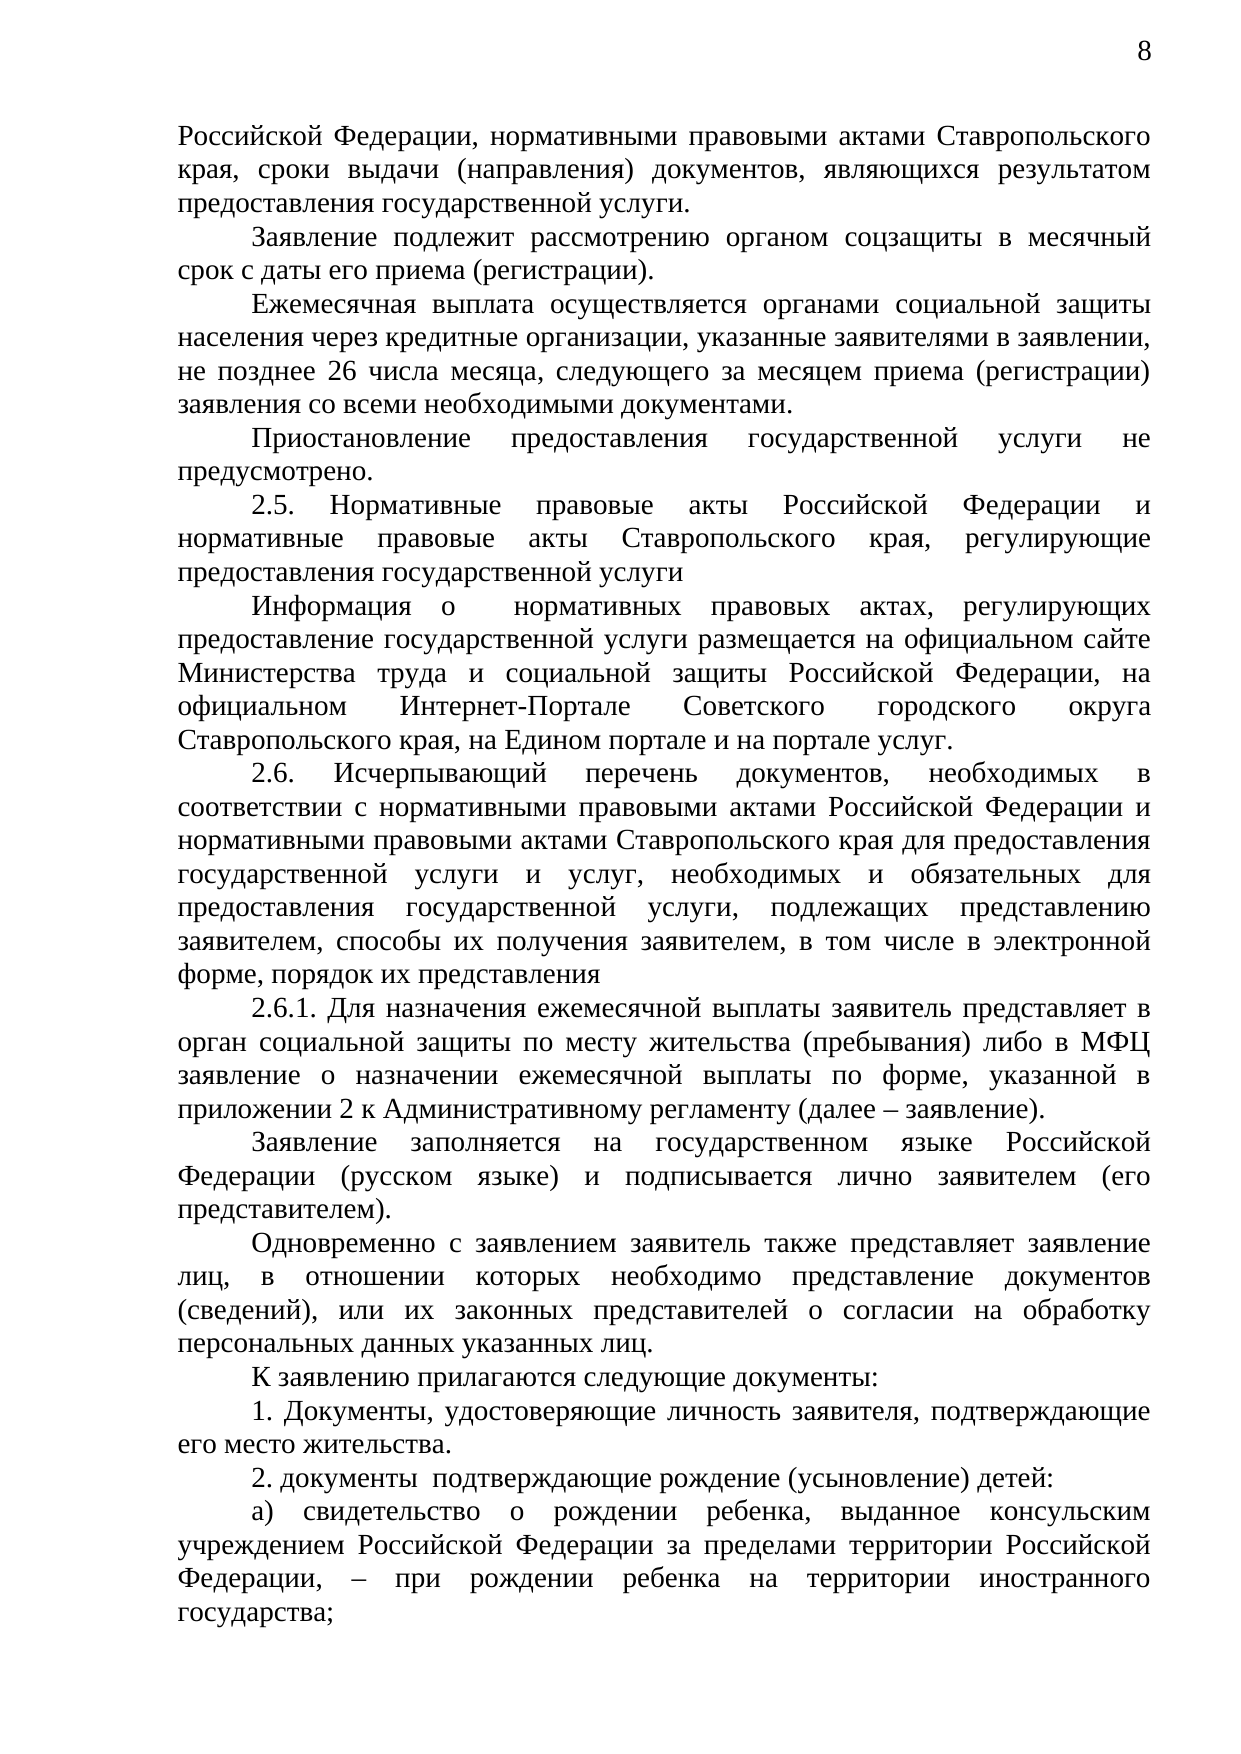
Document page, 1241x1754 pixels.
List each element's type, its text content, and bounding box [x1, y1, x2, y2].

text Ежемесячная выплата осуществляется органами социальной защиты населения через кредитные организации, указанные заявителями в заявлении, не позднее 26 числа месяца, следующего за месяцем приема (регистрации) заявления со всеми необходимыми документами. [177, 286, 1152, 420]
text Заявление подлежит рассмотрению органом соцзащиты в месячный срок с даты его приема (регистрации). [177, 219, 1152, 286]
text К заявлению прилагаются следующие документы: [177, 1359, 1152, 1393]
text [177, 118, 1152, 219]
text 1. Документы, удостоверяющие личность заявителя, подтверждающие его место жительства. [177, 1393, 1152, 1460]
text Информация о нормативных правовых актах, регулирующих предоставление государственной услуги размещается на официальном сайте Министерства труда и социальной защиты Российской Федерации, на официальном Интернет-Портале Советского городского округа Ставропольского края, на Едином портале и на портале услуг. [177, 588, 1152, 755]
text а) свидетельство о рождении ребенка, выданное консульским учреждением Российской Федерации за пределами территории Российской Федерации, – при рождении ребенка на территории иностранного государства; [177, 1493, 1152, 1627]
text Одновременно с заявлением заявитель также представляет заявление лиц, в отношении которых необходимо представление документов (сведений), или их законных представителей о согласии на обработку персональных данных указанных лиц. [177, 1225, 1152, 1359]
text Приостановление предоставления государственной услуги не предусмотрено. [177, 420, 1152, 487]
text 2.6. Исчерпывающий перечень документов, необходимых в соответствии с нормативными правовыми актами Российской Федерации и нормативными правовыми актами Ставропольского края для предоставления государственной услуги и услуг, необходимых и обязательных для предоставления государственной услуги, подлежащих представлению заявителем, способы их получения заявителем, в том числе в электронной форме, порядок их представления [177, 755, 1152, 990]
text 2.5. Нормативные правовые акты Российской Федерации и нормативные правовые акты Ставропольского края, регулирующие предоставления государственной услуги [177, 487, 1152, 588]
text Заявление заполняется на государственном языке Российской Федерации (русском языке) и подписывается лично заявителем (его представителем). [177, 1124, 1152, 1225]
text 2. документы подтверждающие рождение (усыновление) детей: [177, 1460, 1152, 1493]
text 2.6.1. Для назначения ежемесячной выплаты заявитель представляет в орган социальной защиты по месту жительства (пребывания) либо в МФЦ заявление о назначении ежемесячной выплаты по форме, указанной в приложении 2 к Административному регламенту (далее – заявление). [177, 990, 1152, 1124]
